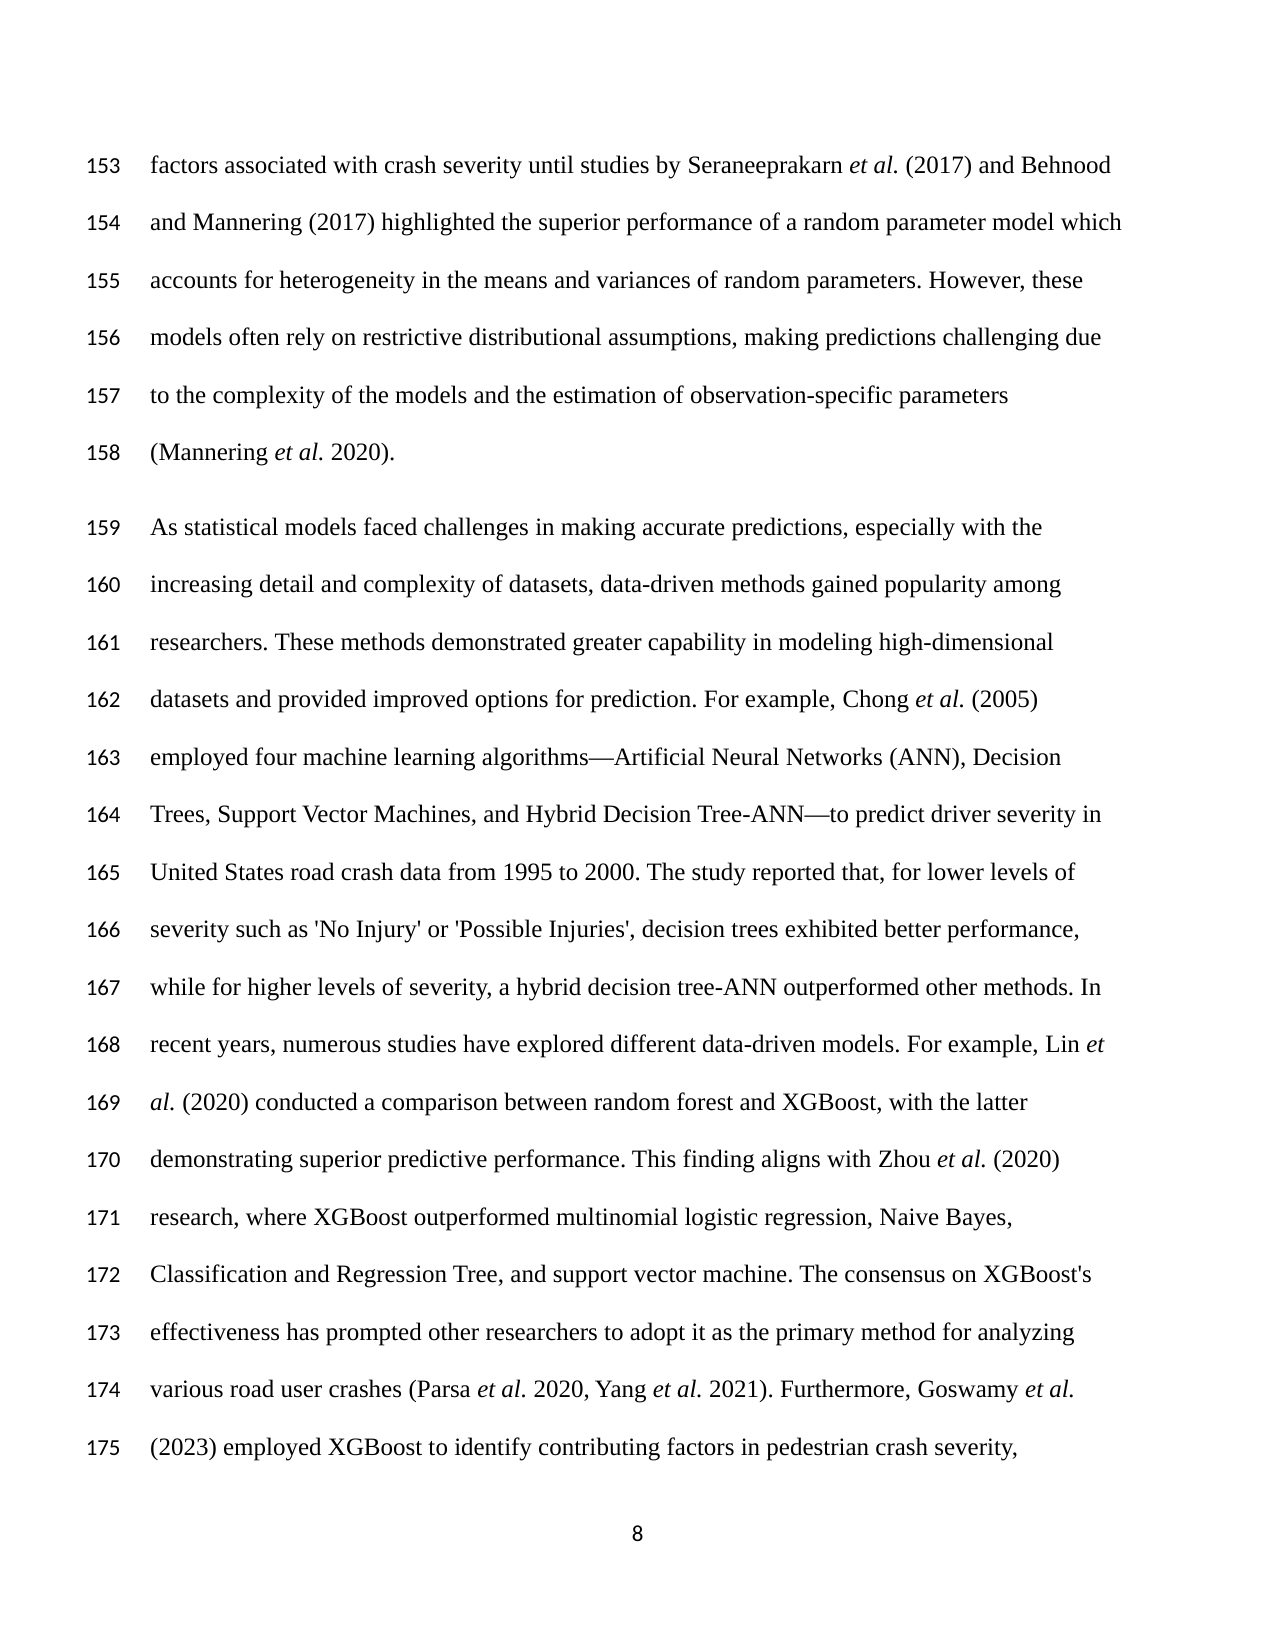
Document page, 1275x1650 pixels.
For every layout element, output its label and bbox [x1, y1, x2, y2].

text [150, 512, 1125, 1460]
text [150, 150, 1125, 466]
